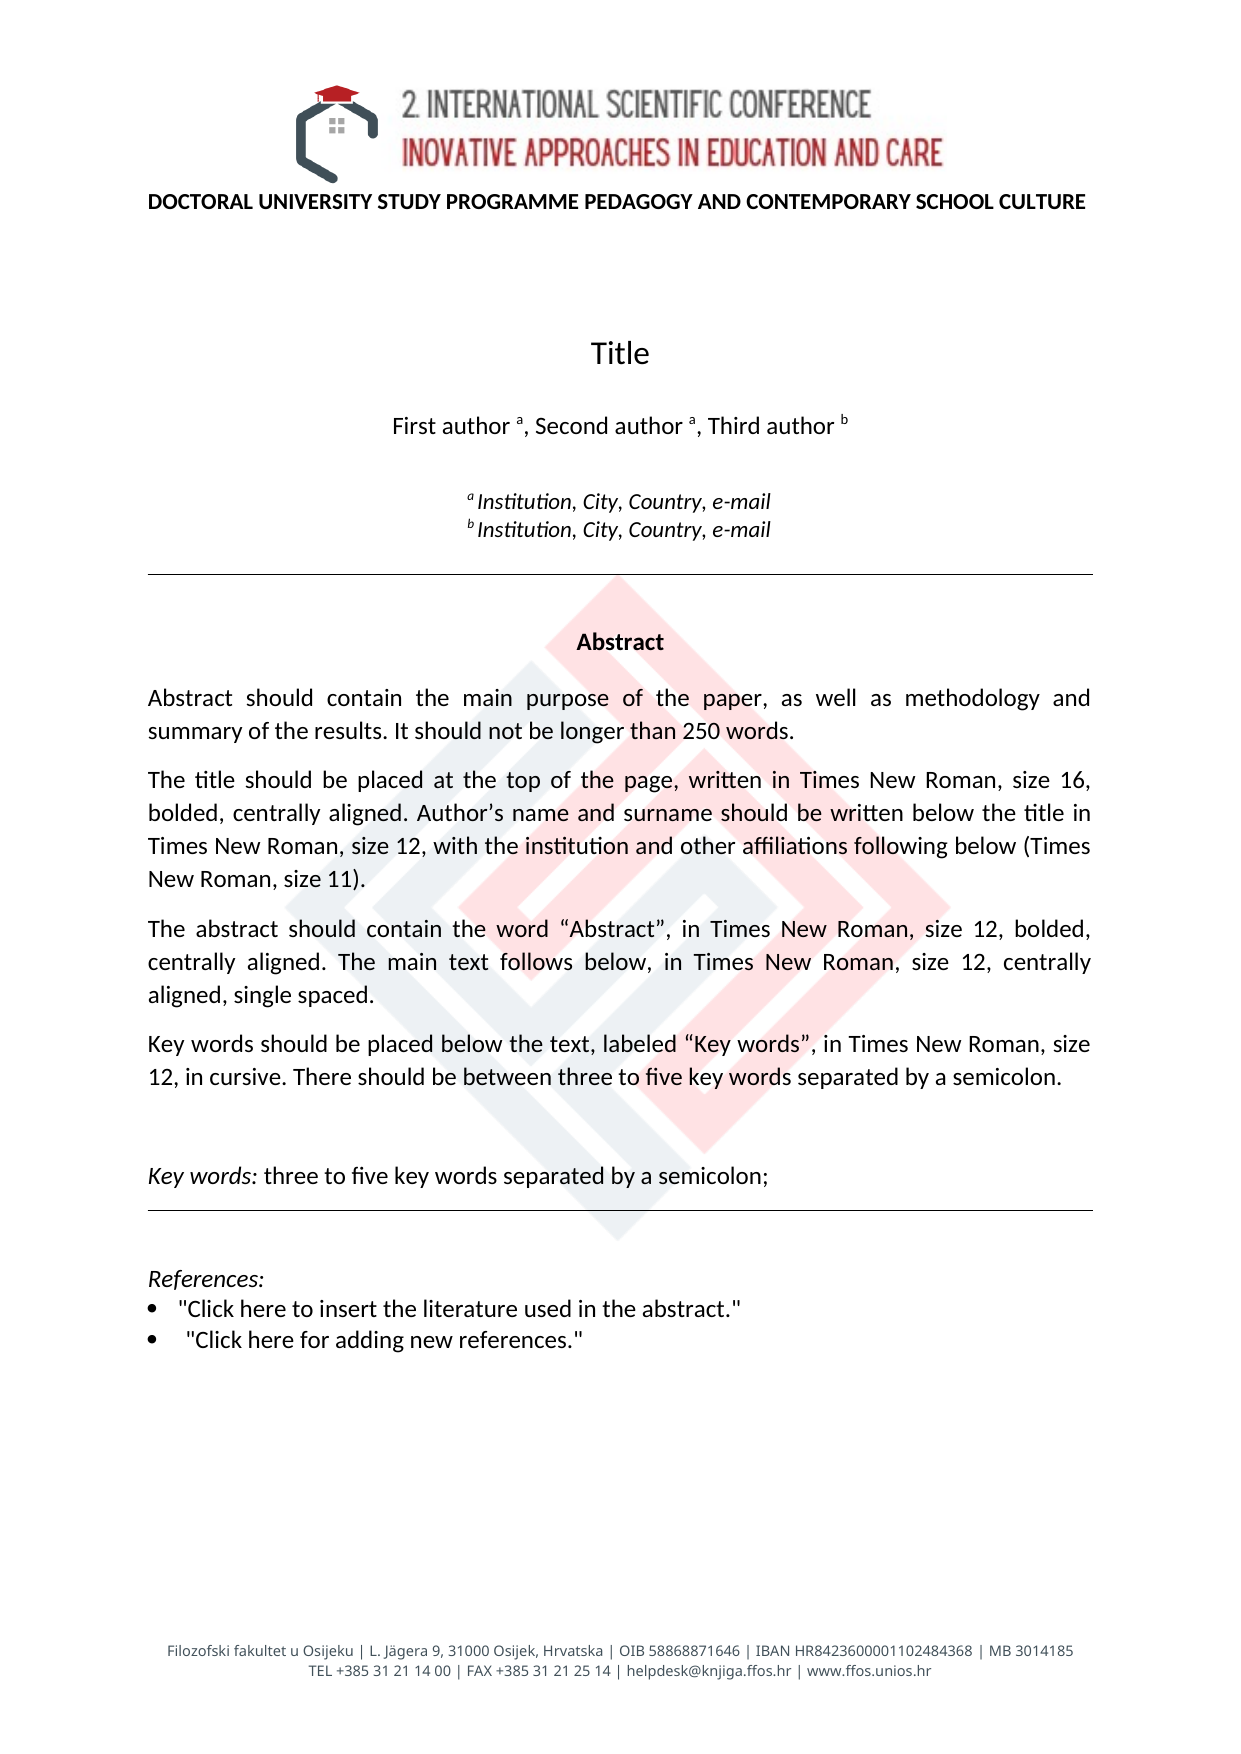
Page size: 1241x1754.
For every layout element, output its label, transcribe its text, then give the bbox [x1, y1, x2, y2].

text Key words should be placed below the text, labeled “Key words”, in Times New Roman, size 12, in cursive. There should be between three to five key words separated by a semicolon. [148, 1028, 1093, 1092]
text Title [148, 332, 1093, 373]
text First author a, Second author a, Third author b [148, 410, 1092, 440]
text The abstract should contain the word “Abstract”, in Times New Roman, size 12, bolded, centrally aligned. The main text follows below, in Times New Roman, size 12, centrally aligned, single spaced. [148, 913, 1093, 1009]
text Abstract should contain the main purpose of the paper, as well as methodology and summary of the results. It should not be longer than 250 words. [148, 682, 1093, 746]
text The title should be placed at the top of the page, written in Times New Roman, size 16, bolded, centrally aligned. Author’s name and surname should be written below the title in Times New Roman, size 12, with the institution and other affiliations following below (Times New Roman, size 11). [148, 764, 1093, 894]
text b Institution, City, Country, e-mail [148, 515, 1093, 543]
text a Institution, City, Country, e-mail [148, 487, 1093, 515]
text References: [148, 1263, 1093, 1293]
picture [293, 73, 948, 187]
text Key words: three to five key words separated by a semicolon; [148, 1160, 1093, 1191]
text Abstract [148, 627, 1093, 657]
